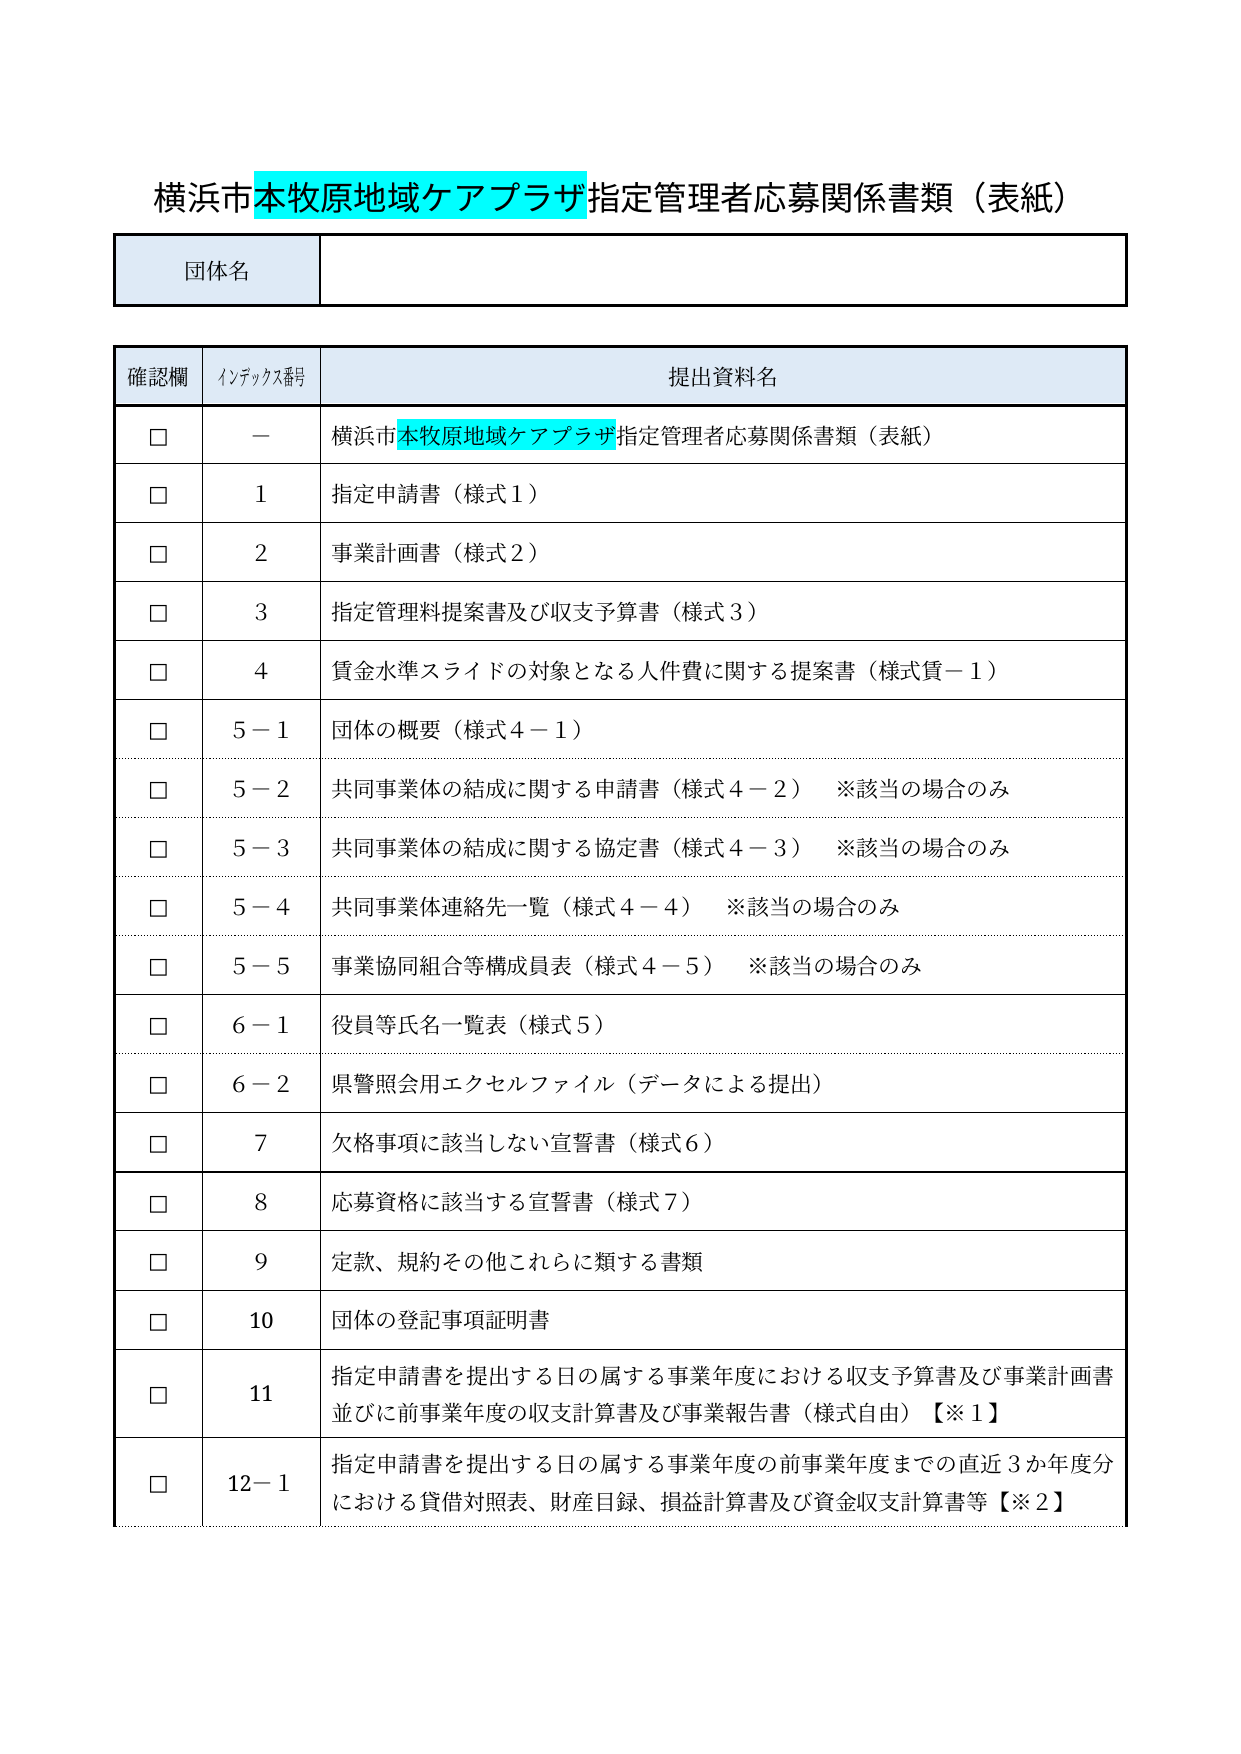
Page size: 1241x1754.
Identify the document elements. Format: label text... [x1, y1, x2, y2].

table_cell □ [116, 641, 202, 699]
table_cell ３ [203, 582, 320, 640]
table_cell 定款、規約その他これらに類する書類 [321, 1231, 1125, 1289]
table_header 提出資料名 [321, 348, 1125, 403]
table_cell □ [116, 464, 202, 522]
table_cell 指定申請書（様式１） [321, 464, 1125, 522]
text 横浜市本牧原地域ケアプラザ指定管理者応募関係書類（表紙） [112, 158, 1128, 233]
table_cell 応募資格に該当する宣誓書（様式７） [321, 1173, 1125, 1230]
table_cell □ [116, 935, 202, 994]
table_cell □ [116, 995, 202, 1053]
table_cell ５－５ [203, 935, 320, 994]
table_cell ４ [203, 641, 320, 699]
table_cell １ [203, 464, 320, 522]
table_cell － [203, 407, 320, 463]
table_cell 事業協同組合等構成員表（様式４－５） ※該当の場合のみ [321, 935, 1125, 994]
table_cell ６－２ [203, 1053, 320, 1112]
table_cell 欠格事項に該当しない宣誓書（様式６） [321, 1113, 1125, 1171]
table_cell ５－１ [203, 700, 320, 758]
table_cell ８ [203, 1173, 320, 1230]
table_cell □ [116, 1438, 202, 1526]
table_cell ９ [203, 1231, 320, 1289]
table_cell 賃金水準スライドの対象となる人件費に関する提案書（様式賃－１） [321, 641, 1125, 699]
table_cell □ [116, 1231, 202, 1289]
table_cell □ [116, 523, 202, 581]
table_header 団体名 [116, 236, 319, 304]
table_cell □ [116, 1173, 202, 1230]
table_cell □ [116, 407, 202, 463]
table_cell ６－１ [203, 995, 320, 1053]
table_cell ５－４ [203, 876, 320, 935]
table_header [321, 236, 1125, 304]
table_cell 指定申請書を提出する日の属する事業年度における収支予算書及び事業計画書並びに前事業年度の収支計算書及び事業報告書（様式自由）【※１】 [321, 1350, 1125, 1437]
table_cell 役員等氏名一覧表（様式５） [321, 995, 1125, 1053]
table_cell ５－３ [203, 817, 320, 876]
table_cell ２ [203, 523, 320, 581]
table_cell □ [116, 1350, 202, 1437]
table_cell 県警照会用エクセルファイル（データによる提出） [321, 1053, 1125, 1112]
table_cell 指定管理料提案書及び収支予算書（様式３） [321, 582, 1125, 640]
table_cell □ [116, 582, 202, 640]
table_cell 事業計画書（様式２） [321, 523, 1125, 581]
table_cell ５－２ [203, 758, 320, 817]
table_cell ７ [203, 1113, 320, 1171]
table_header 確認欄 [116, 348, 202, 403]
table_cell 指定申請書を提出する日の属する事業年度の前事業年度までの直近３か年度分における貸借対照表、財産目録、損益計算書及び資金収支計算書等【※２】 [321, 1438, 1125, 1526]
table_cell 共同事業体の結成に関する申請書（様式４－２） ※該当の場合のみ [321, 758, 1125, 817]
table_cell 共同事業体の結成に関する協定書（様式４－３） ※該当の場合のみ [321, 817, 1125, 876]
table_cell □ [116, 1291, 202, 1348]
table_cell 12－１ [203, 1438, 320, 1526]
table_cell 横浜市本牧原地域ケアプラザ指定管理者応募関係書類（表紙） [321, 407, 1125, 463]
table_cell □ [116, 1053, 202, 1112]
table_cell 11 [203, 1350, 320, 1437]
table_cell 共同事業体連絡先一覧（様式４－４） ※該当の場合のみ [321, 876, 1125, 935]
table_header インデックス番号 [203, 348, 320, 403]
table_cell □ [116, 758, 202, 817]
table_cell 10 [203, 1291, 320, 1348]
table_cell □ [116, 1113, 202, 1171]
table_cell □ [116, 700, 202, 758]
table_cell □ [116, 876, 202, 935]
table_cell 団体の概要（様式４－１） [321, 700, 1125, 758]
table_cell □ [116, 817, 202, 876]
table_cell 団体の登記事項証明書 [321, 1291, 1125, 1348]
